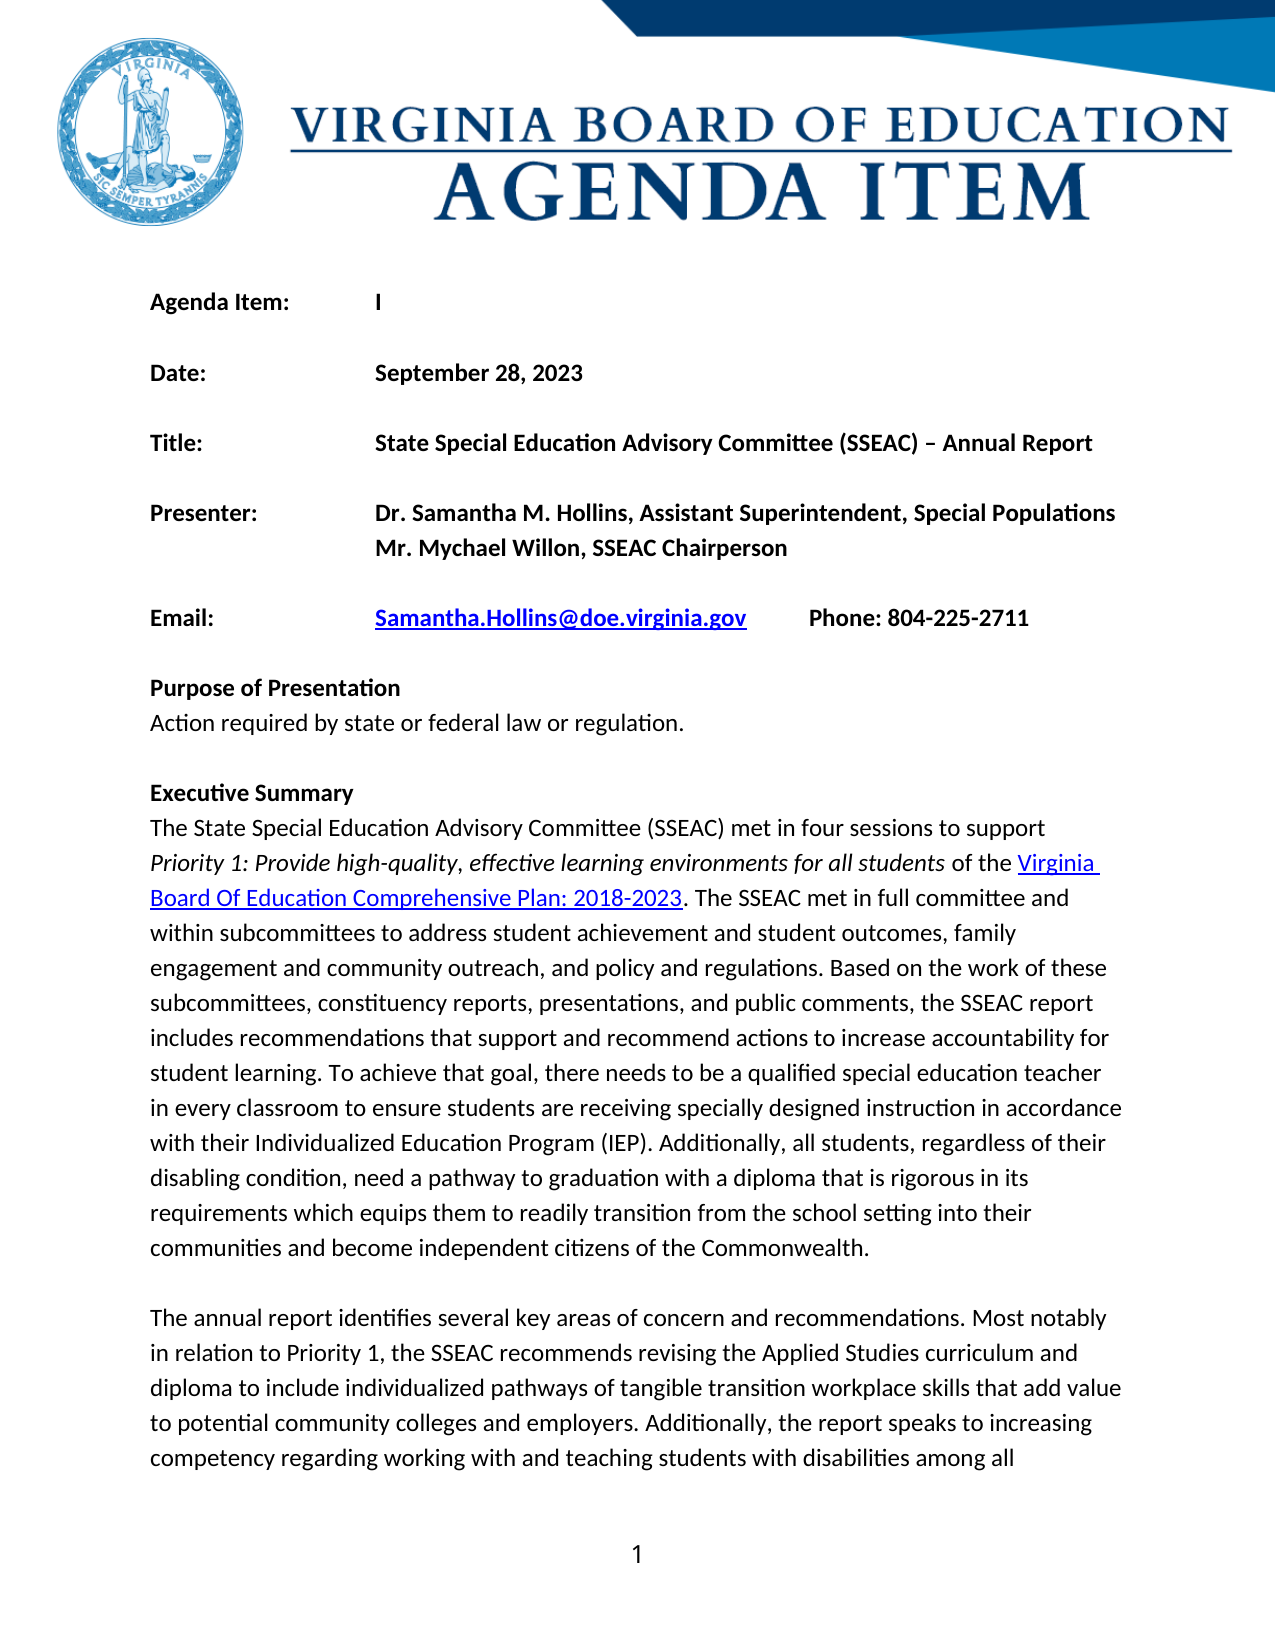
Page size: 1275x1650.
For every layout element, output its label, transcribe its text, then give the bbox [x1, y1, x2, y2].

subtitle Purpose of Presentation [150, 672, 1125, 703]
subtitle Date: September 28, 2023 [150, 357, 1125, 388]
subtitle Email: Samantha.Hollins@doe.virginia.gov Phone: 804-225-2711 [150, 602, 1125, 633]
text Mr. Mychael Willon, SSEAC Chairperson [150, 532, 1125, 563]
subtitle Presenter: Dr. Samantha M. Hollins, Assistant Superintendent, Special Populations [150, 497, 1125, 528]
text The State Special Education Advisory Committee (SSEAC) met in four sessions to support Priority 1: Provide high-quality, effective learning environments for all students of the Virginia Board Of Education Comprehensive Plan: 2018-2023. The SSEAC met in full committee and within subcommittees to address student achievement and student outcomes, family engagement and community outreach, and policy and regulations. Based on the work of these subcommittees, constituency reports, presentations, and public comments, the SSEAC report includes recommendations that support and recommend actions to increase accountability for student learning. To achieve that goal, there needs to be a qualified special education teacher in every classroom to ensure students are receiving specially designed instruction in accordance with their Individualized Education Program (IEP). Additionally, all students, regardless of their disabling condition, need a pathway to graduation with a diploma that is rigorous in its requirements which equips them to readily transition from the school setting into their communities and become independent citizens of the Commonwealth. [150, 812, 1125, 1263]
subtitle Agenda Item: I [150, 150, 1125, 317]
subtitle Executive Summary [150, 777, 1125, 808]
subtitle Title: State Special Education Advisory Committee (SSEAC) – Annual Report [150, 427, 1125, 458]
text Action required by state or federal law or regulation. [150, 707, 1125, 738]
picture [0, 0, 1275, 264]
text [150, 1302, 1125, 1473]
